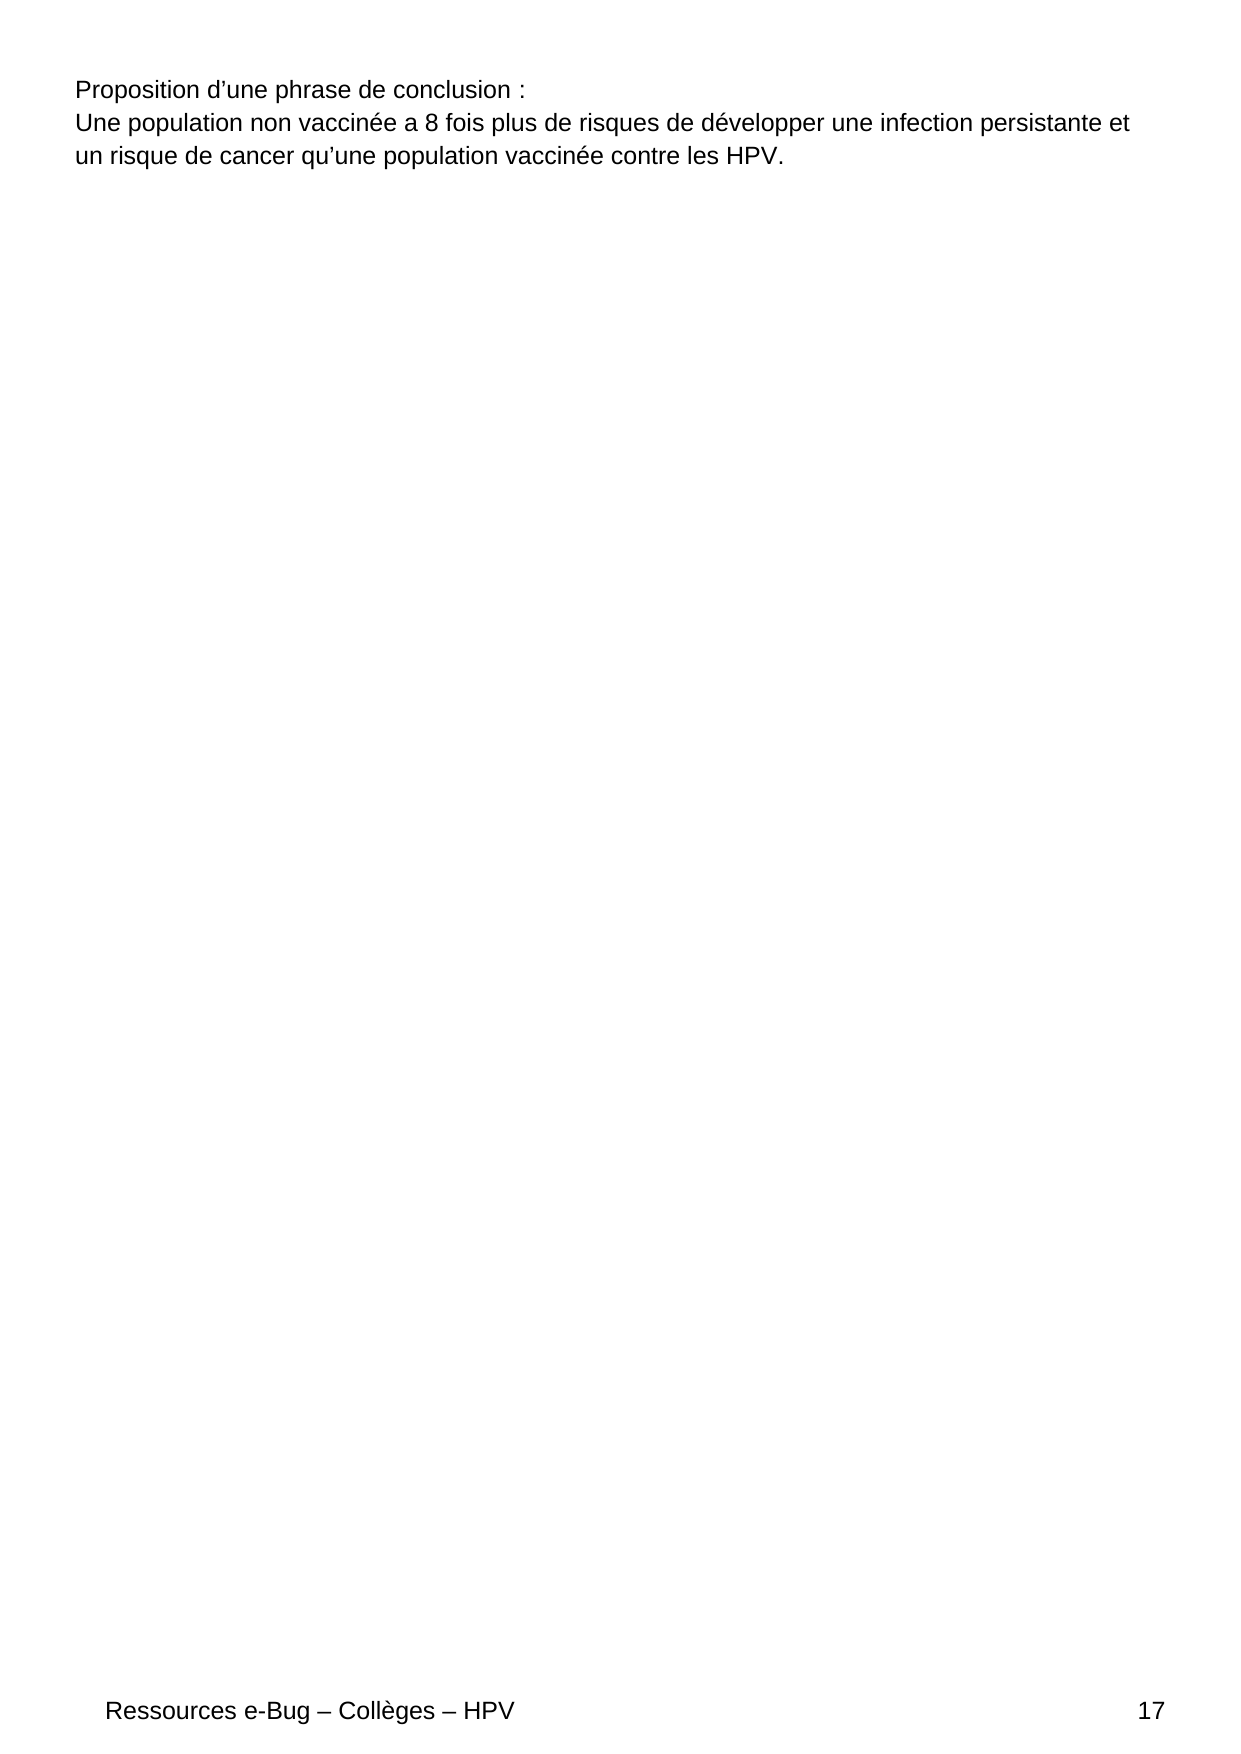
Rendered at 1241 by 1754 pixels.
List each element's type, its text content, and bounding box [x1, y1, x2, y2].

text Proposition d’une phrase de conclusion : Une population non vaccinée a 8 fois plus de risques de développer une infection persistante et un risque de cancer qu’une population vaccinée contre les HPV. [75, 75, 1165, 170]
